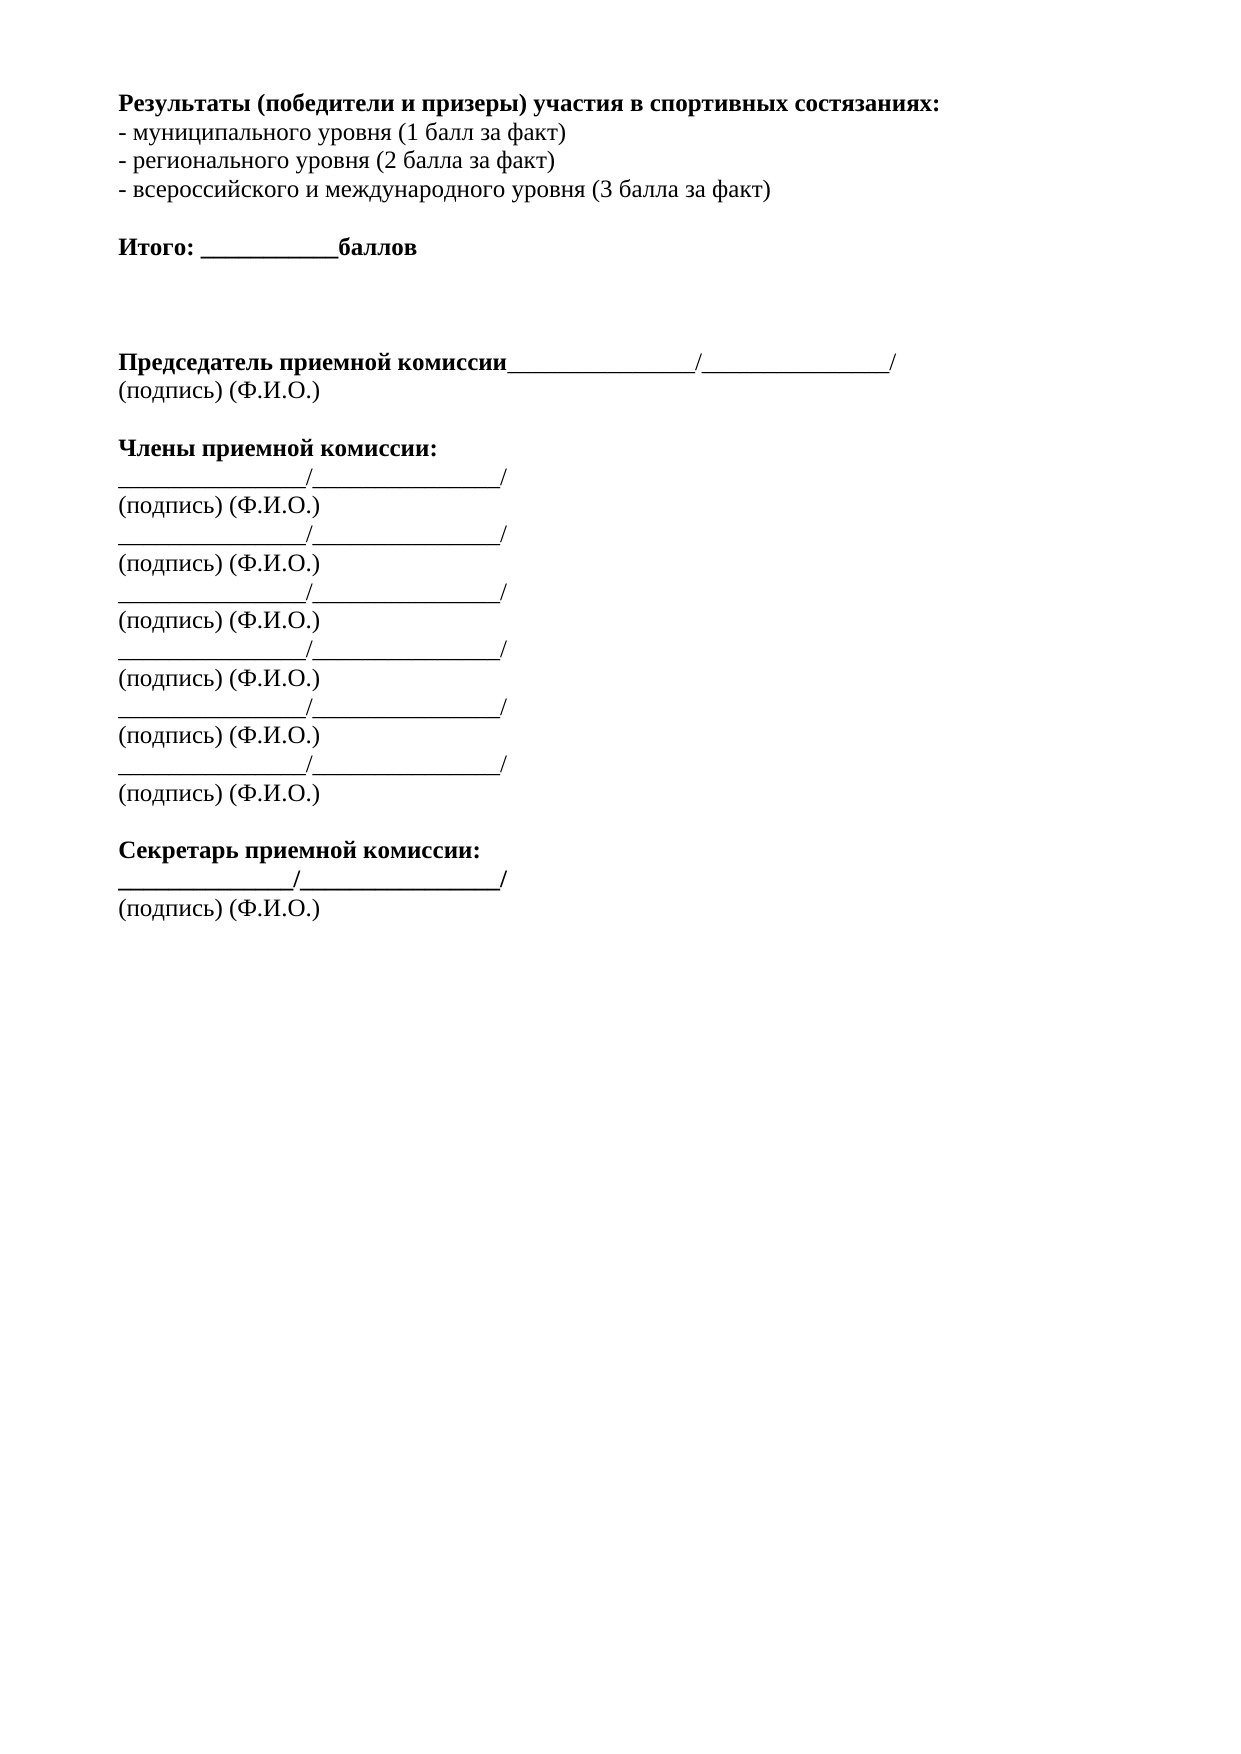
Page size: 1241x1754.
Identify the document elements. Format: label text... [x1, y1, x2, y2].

text _______________/_______________/ [118, 692, 1181, 720]
text (подпись) (Ф.И.О.) [118, 605, 1181, 634]
text (подпись) (Ф.И.О.) [118, 490, 1181, 519]
text Секретарь приемной комиссии: [118, 835, 1181, 864]
text Председатель приемной комиссии_______________/_______________/ [118, 347, 1181, 375]
text _______________/_______________/ [118, 519, 1181, 548]
text ______________/________________/ [118, 864, 1181, 893]
text Члены приемной комиссии: [118, 433, 1181, 462]
text - муниципального уровня (1 балл за факт) [118, 117, 1181, 145]
text _______________/_______________/ [118, 462, 1181, 490]
text (подпись) (Ф.И.О.) [118, 720, 1181, 749]
text (подпись) (Ф.И.О.) [118, 375, 1181, 404]
text _______________/_______________/ [118, 749, 1181, 778]
text Результаты (победители и призеры) участия в спортивных состязаниях: [118, 88, 1181, 117]
text (подпись) (Ф.И.О.) [118, 778, 1181, 807]
text (подпись) (Ф.И.О.) [118, 893, 1181, 922]
text _______________/_______________/ [118, 634, 1181, 663]
text (подпись) (Ф.И.О.) [118, 548, 1181, 577]
text _______________/_______________/ [118, 577, 1181, 605]
text (подпись) (Ф.И.О.) [118, 663, 1181, 692]
text Итого: ___________баллов [118, 232, 1181, 260]
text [118, 145, 1181, 174]
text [118, 174, 1181, 203]
